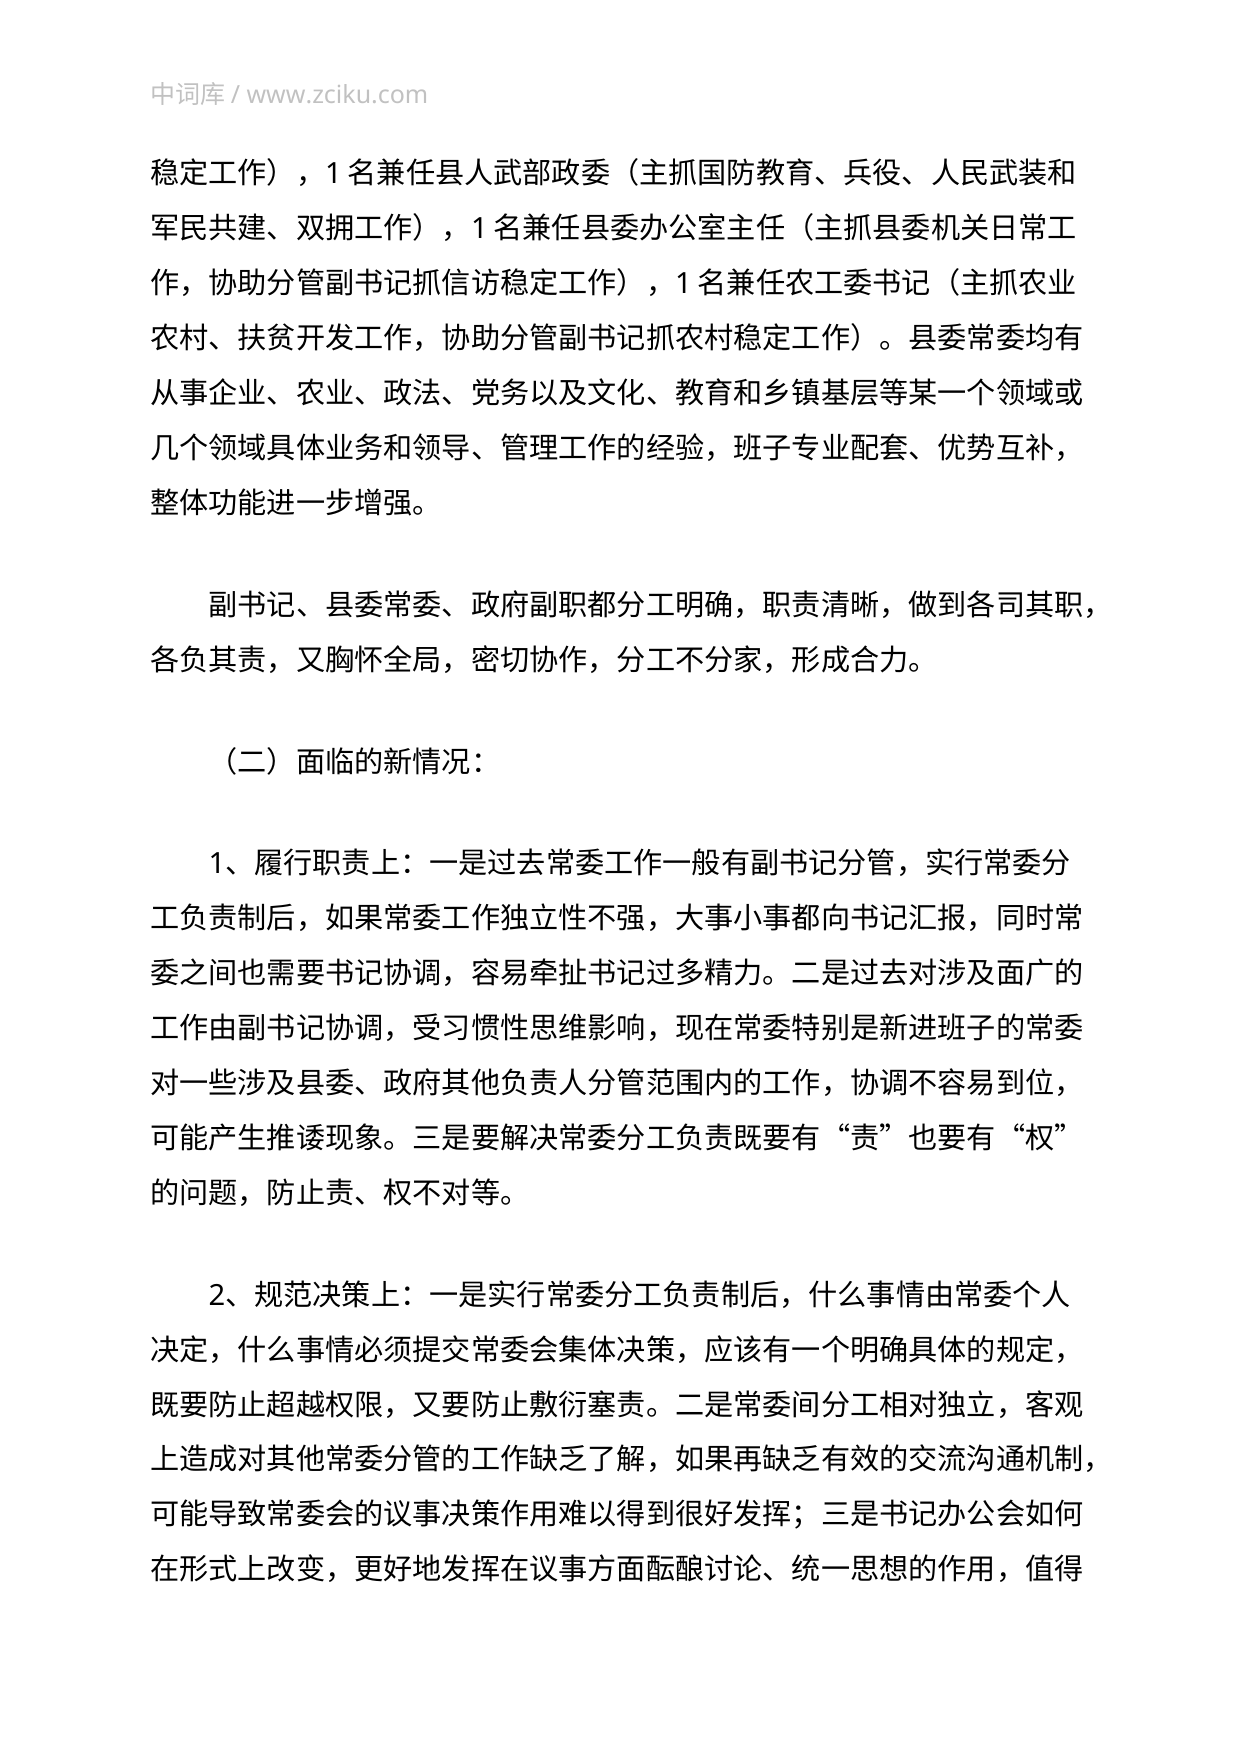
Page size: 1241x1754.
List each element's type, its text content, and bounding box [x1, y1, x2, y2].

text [150, 1271, 1090, 1588]
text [150, 150, 1090, 522]
text 1、履行职责上：一是过去常委工作一般有副书记分管，实行常委分工负责制后，如果常委工作独立性不强，大事小事都向书记汇报，同时常委之间也需要书记协调，容易牵扯书记过多精力。二是过去对涉及面广的工作由副书记协调，受习惯性思维影响，现在常委特别是新进班子的常委对一些涉及县委、政府其他负责人分管范围内的工作，协调不容易到位，可能产生推诿现象。三是要解决常委分工负责既要有“责”也要有“权”的问题，防止责、权不对等。 [150, 840, 1090, 1212]
text 副书记、县委常委、政府副职都分工明确，职责清晰，做到各司其职，各负其责，又胸怀全局，密切协作，分工不分家，形成合力。 [150, 581, 1090, 679]
text （二）面临的新情况： [150, 738, 1090, 780]
